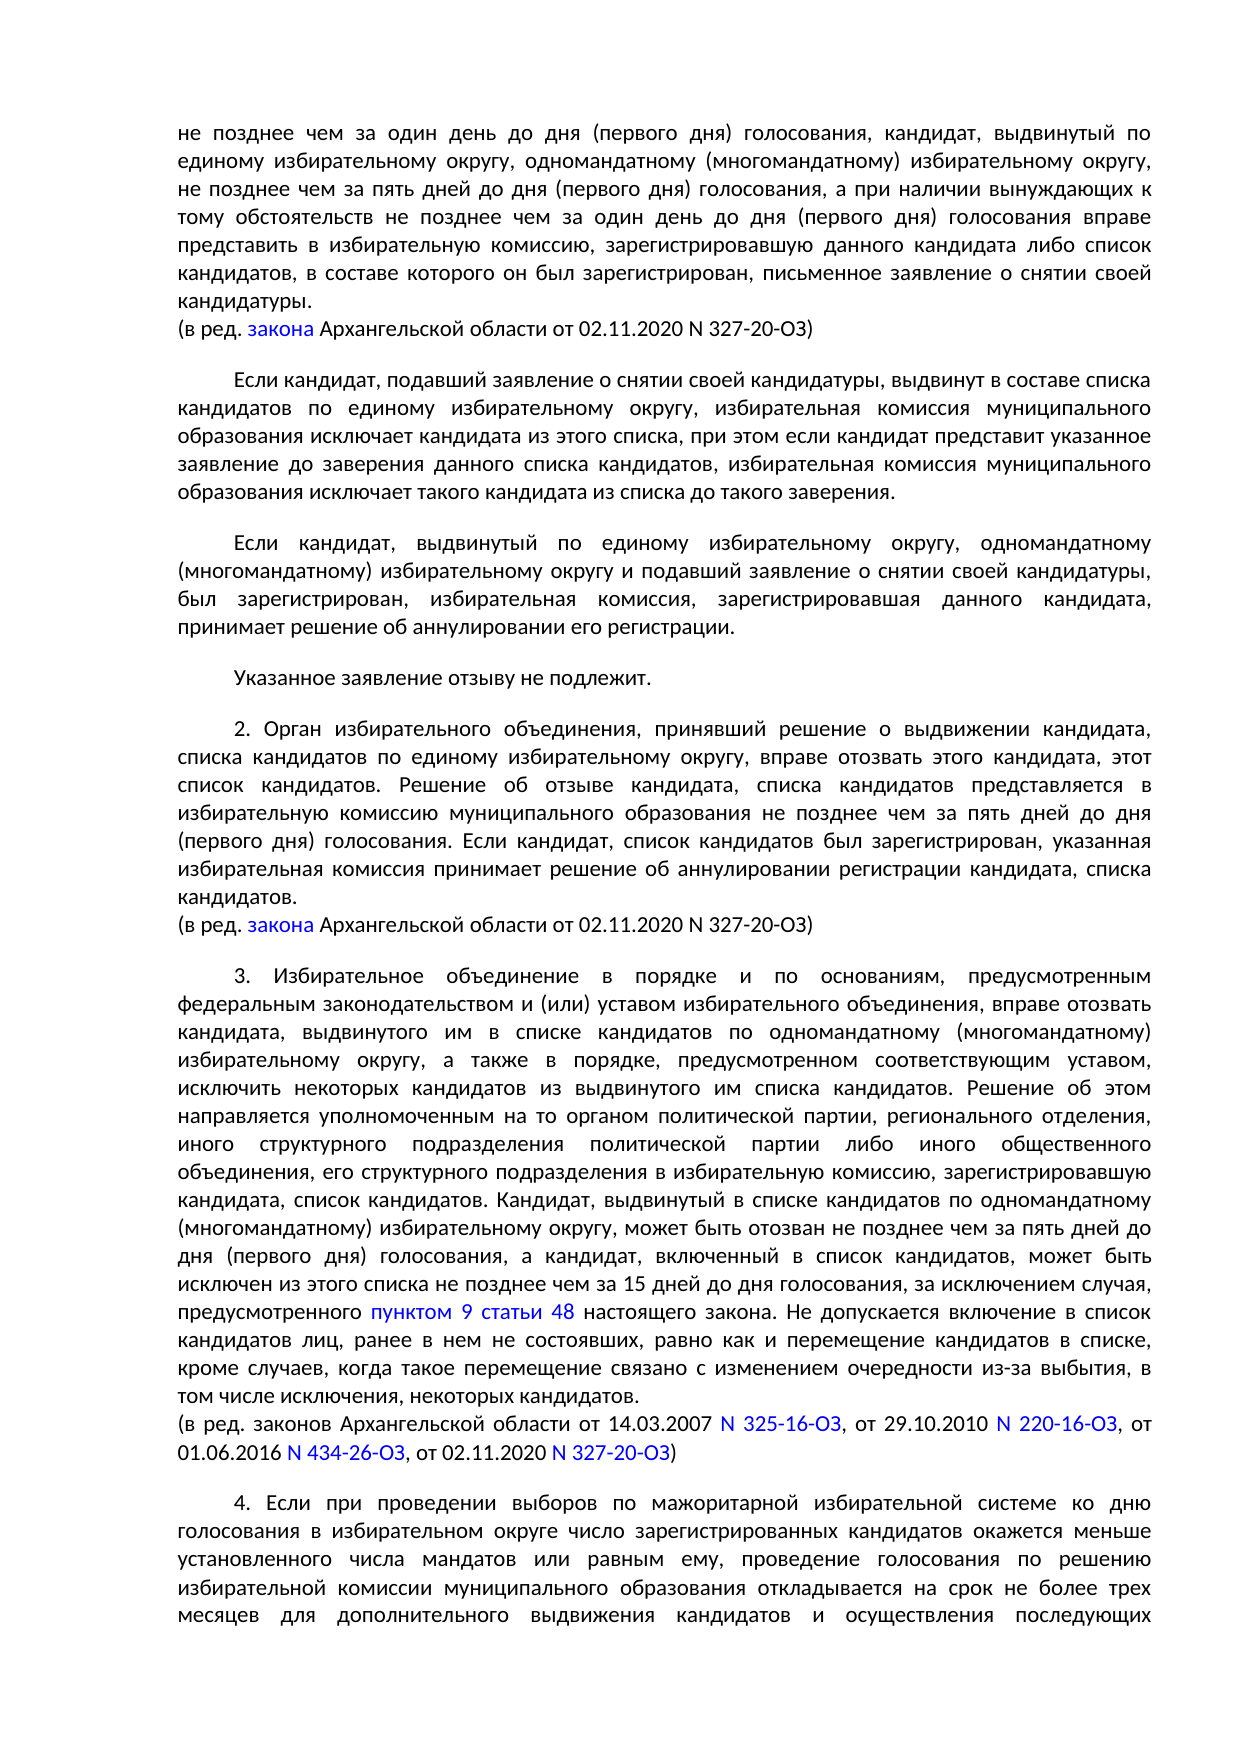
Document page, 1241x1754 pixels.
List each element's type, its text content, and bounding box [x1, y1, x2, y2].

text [177, 118, 1152, 314]
text (в ред. закона Архангельской области от 02.11.2020 N 327-20-ОЗ) [177, 314, 1152, 342]
text (в ред. законов Архангельской области от 14.03.2007 N 325-16-ОЗ, от 29.10.2010 N 220-16-ОЗ, от 01.06.2016 N 434-26-ОЗ, от 02.11.2020 N 327-20-ОЗ) [177, 1409, 1152, 1466]
text Если кандидат, подавший заявление о снятии своей кандидатуры, выдвинут в составе списка кандидатов по единому избирательному округу, избирательная комиссия муниципального образования исключает кандидата из этого списка, при этом если кандидат представит указанное заявление до заверения данного списка кандидатов, избирательная комиссия муниципального образования исключает такого кандидата из списка до такого заверения. [177, 365, 1152, 505]
text Если кандидат, выдвинутый по единому избирательному округу, одномандатному (многомандатному) избирательному округу и подавший заявление о снятии своей кандидатуры, был зарегистрирован, избирательная комиссия, зарегистрировавшая данного кандидата, принимает решение об аннулировании его регистрации. [177, 528, 1152, 640]
text 2. Орган избирательного объединения, принявший решение о выдвижении кандидата, списка кандидатов по единому избирательному округу, вправе отозвать этого кандидата, этот список кандидатов. Решение об отзыве кандидата, списка кандидатов представляется в избирательную комиссию муниципального образования не позднее чем за пять дней до дня (первого дня) голосования. Если кандидат, список кандидатов был зарегистрирован, указанная избирательная комиссия принимает решение об аннулировании регистрации кандидата, списка кандидатов. [177, 714, 1152, 910]
text Указанное заявление отзыву не подлежит. [177, 663, 1152, 691]
text (в ред. закона Архангельской области от 02.11.2020 N 327-20-ОЗ) [177, 910, 1152, 938]
text 3. Избирательное объединение в порядке и по основаниям, предусмотренным федеральным законодательством и (или) уставом избирательного объединения, вправе отозвать кандидата, выдвинутого им в списке кандидатов по одномандатному (многомандатному) избирательному округу, а также в порядке, предусмотренном соответствующим уставом, исключить некоторых кандидатов из выдвинутого им списка кандидатов. Решение об этом направляется уполномоченным на то органом политической партии, регионального отделения, иного структурного подразделения политической партии либо иного общественного объединения, его структурного подразделения в избирательную комиссию, зарегистрировавшую кандидата, список кандидатов. Кандидат, выдвинутый в списке кандидатов по одномандатному (многомандатному) избирательному округу, может быть отозван не позднее чем за пять дней до дня (первого дня) голосования, а кандидат, включенный в список кандидатов, может быть исключен из этого списка не позднее чем за 15 дней до дня голосования, за исключением случая, предусмотренного пунктом 9 статьи 48 настоящего закона. Не допускается включение в список кандидатов лиц, ранее в нем не состоявших, равно как и перемещение кандидатов в списке, кроме случаев, когда такое перемещение связано с изменением очередности из-за выбытия, в том числе исключения, некоторых кандидатов. [177, 961, 1152, 1409]
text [177, 1488, 1152, 1629]
